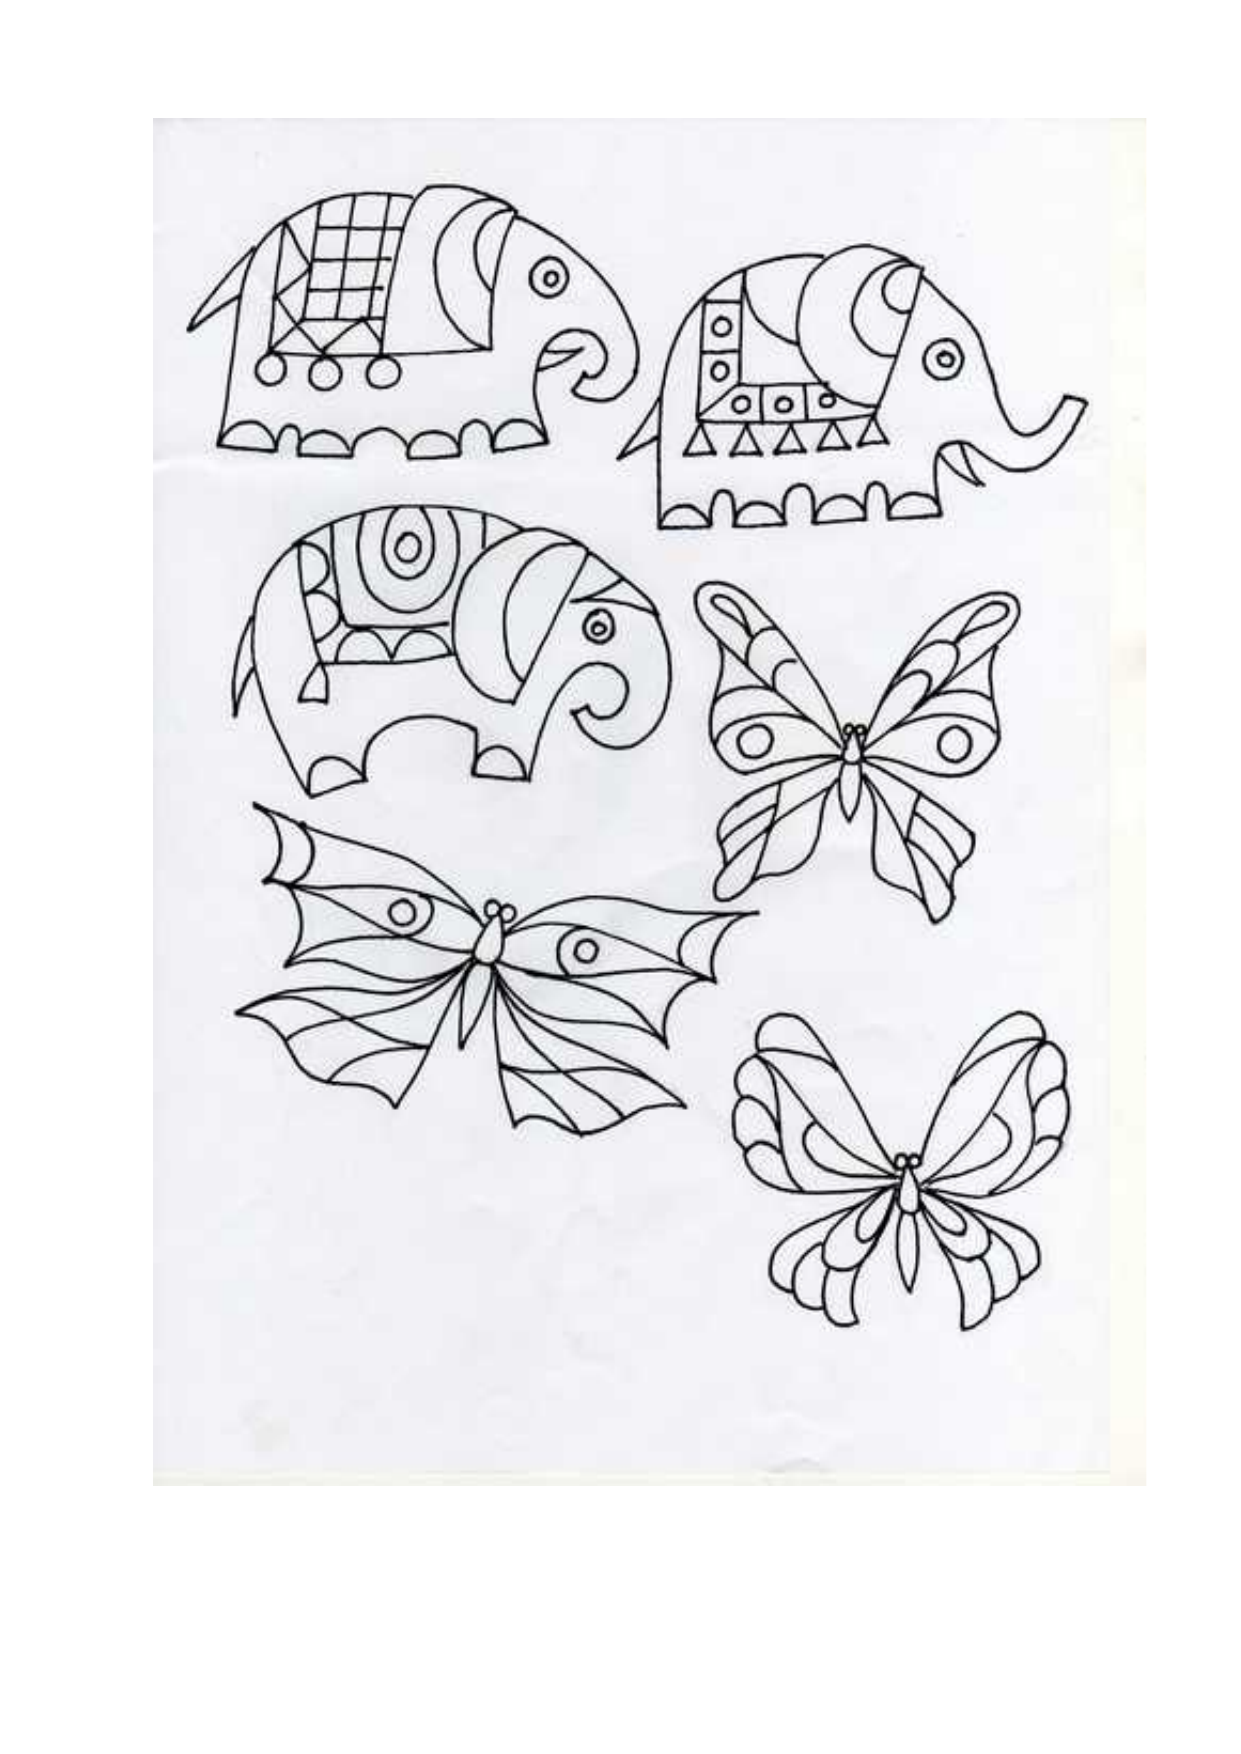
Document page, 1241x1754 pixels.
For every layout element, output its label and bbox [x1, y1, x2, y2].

picture [153, 118, 1147, 1486]
